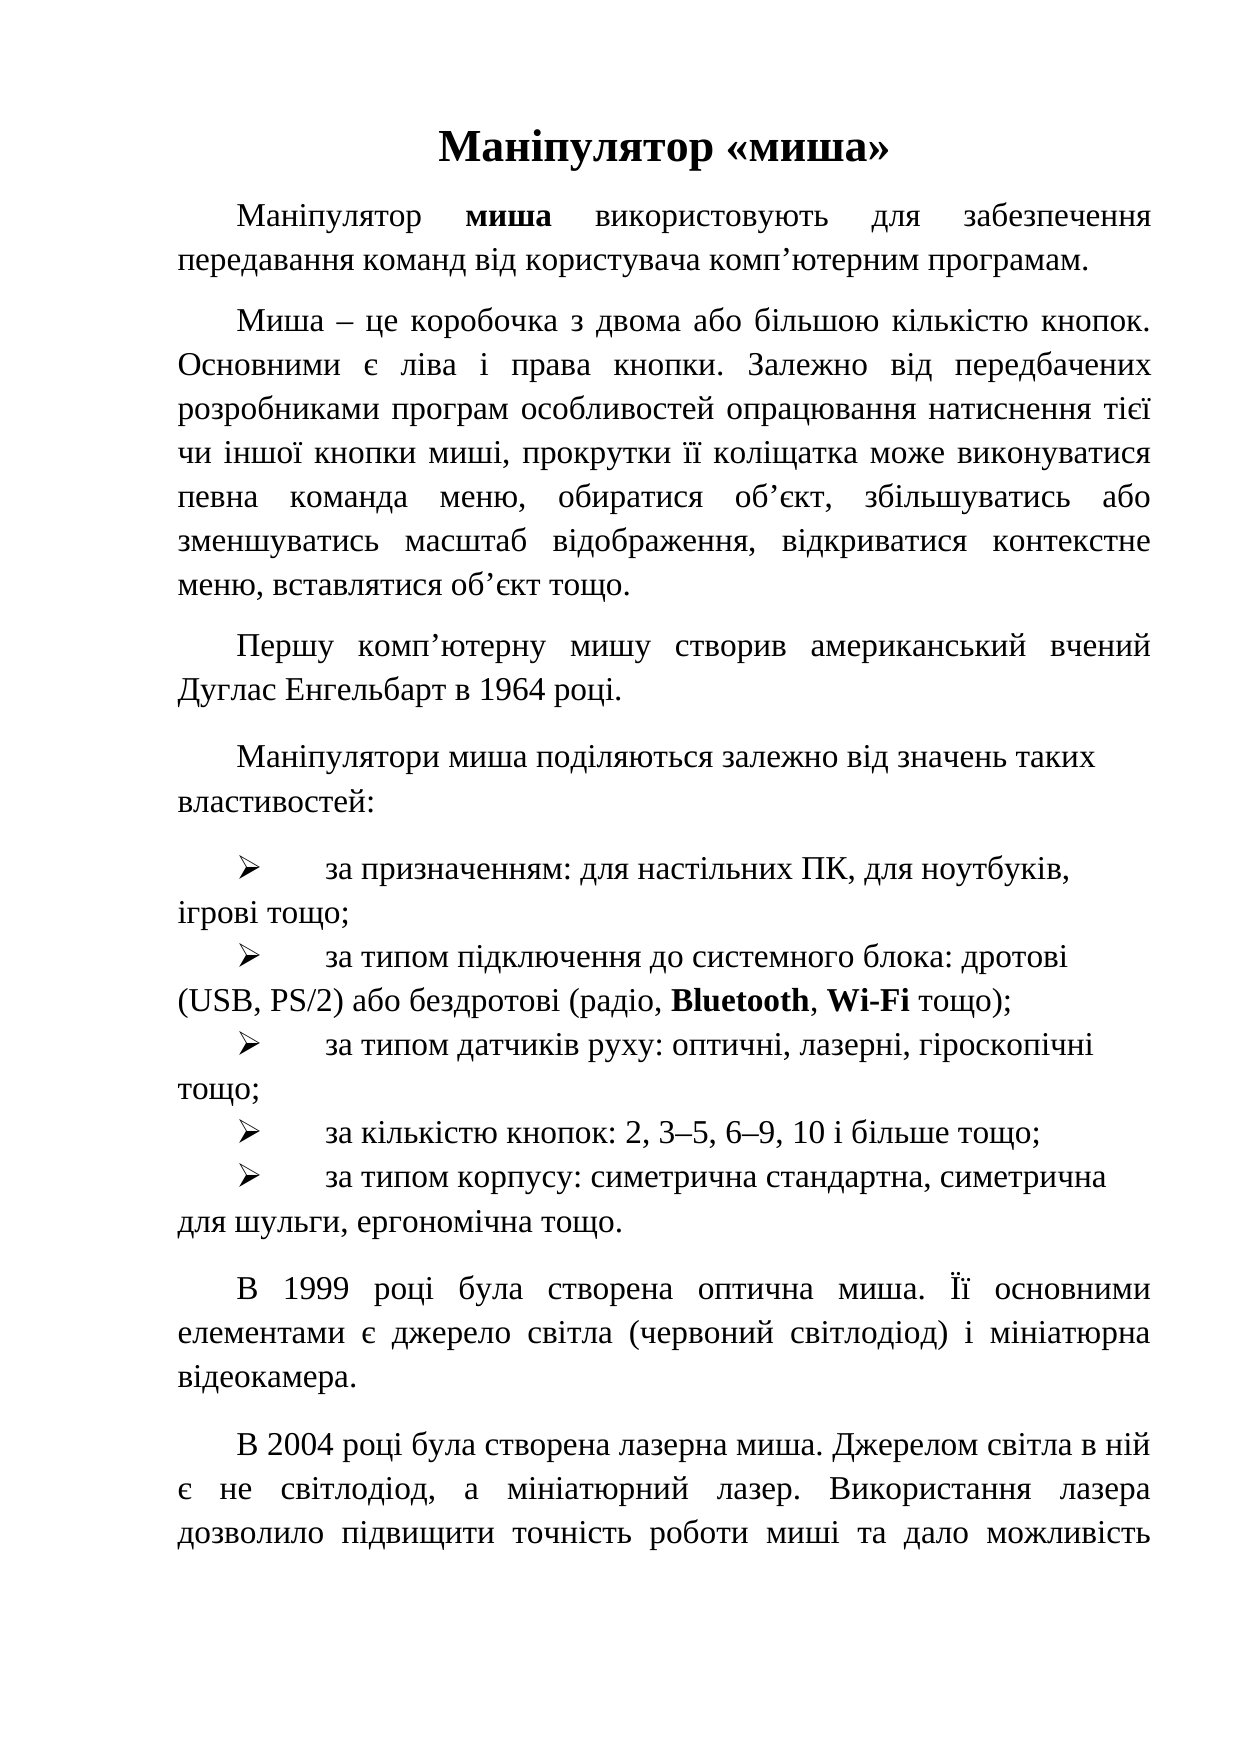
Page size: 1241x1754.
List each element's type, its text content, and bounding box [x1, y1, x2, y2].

text Маніпулятори миша поділяються залежно від значень таких властивостей: [177, 737, 1152, 819]
text Першу комп’ютерну мишу створив американський вчений Дуглас Енгельбарт в 1964 році. [177, 625, 1152, 708]
list за призначенням: для настільних ПК, для ноутбуків, ігрові тощо; [177, 848, 1152, 931]
text Маніпулятор миша використовують для забезпечення передавання команд від користувача комп’ютерним програмам. [177, 195, 1152, 278]
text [177, 1424, 1152, 1550]
list за типом підключення до системного блока: дротові (USB, PS/2) або бездротові (радіо, Bluetooth, Wi-Fi тощо); [177, 936, 1152, 1019]
text Миша – це коробочка з двома або більшою кількістю кнопок. Основними є ліва і права кнопки. Залежно від передбачених розробниками програм особливостей опрацювання натиснення тієї чи іншої кнопки миші, прокрутки її коліщатка може виконуватися певна команда меню, обиратися об’єкт, збільшуватись або зменшуватись масштаб відображення, відкриватися контекстне меню, вставлятися об’єкт тощо. [177, 300, 1152, 603]
text Маніпулятор «миша» [177, 118, 1152, 171]
list за кількістю кнопок: 2, 3–5, 6–9, 10 і більше тощо; [177, 1113, 1152, 1151]
list за типом корпусу: симетрична стандартна, симетрична для шульги, ергономічна тощо. [177, 1157, 1152, 1239]
text В 1999 році була створена оптична миша. Її основними елементами є джерело світла (червоний світлодіод) і мініатюрна відеокамера. [177, 1268, 1152, 1395]
list за типом датчиків руху: оптичні, лазерні, гіроскопічні тощо; [177, 1024, 1152, 1107]
